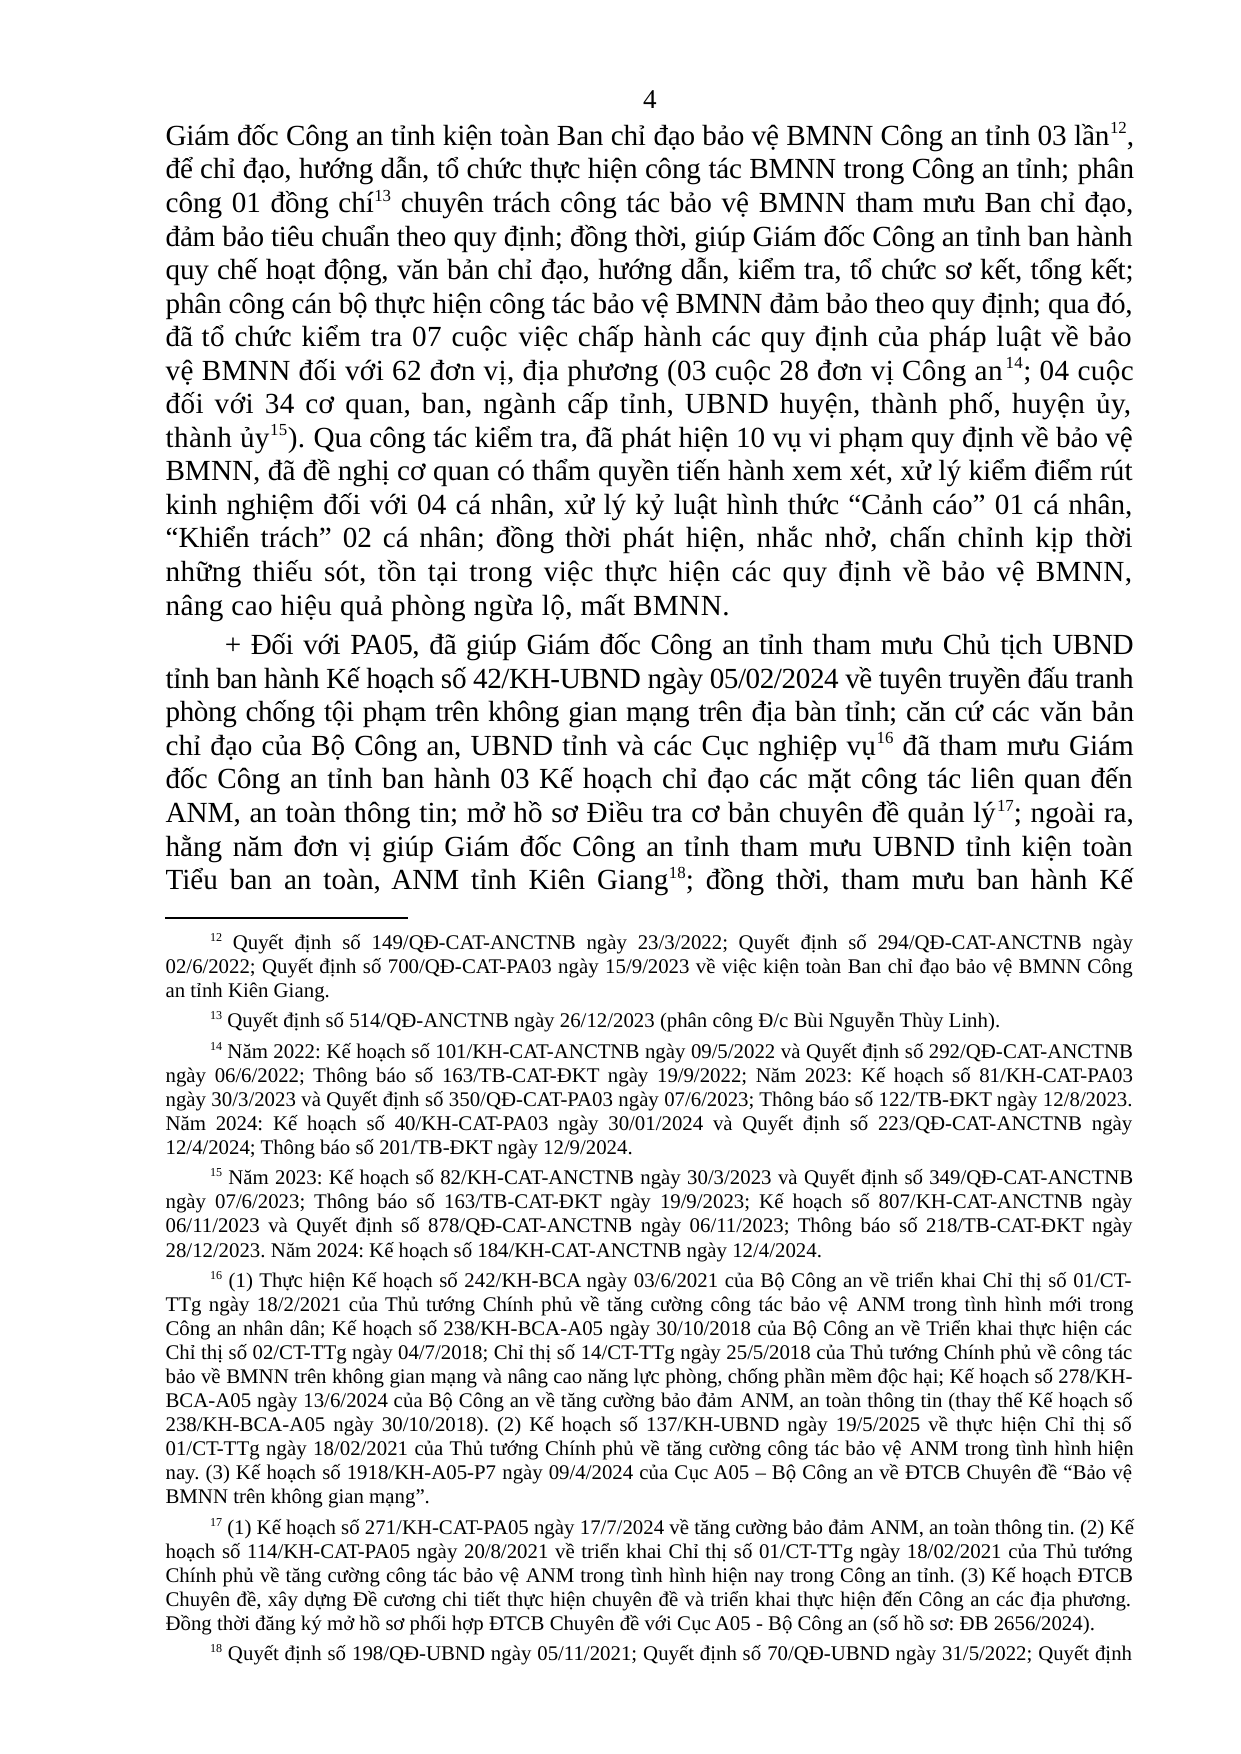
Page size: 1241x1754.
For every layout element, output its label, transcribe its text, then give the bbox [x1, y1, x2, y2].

text + Đối với PA03, thực hiện vai trò tham mưu của cơ quan thường trực Ban chỉ đạo bảo vệ BMNN tỉnh, đã giúp Giám đốc Công an tỉnh tham mưu Ủy ban nhân dân tỉnh kiện toàn Ban chỉ đạo bảo vệ BMNN tỉnh 02 lần và tham mưu Chủ tịch UBND tỉnh tổ chức thực hiện công tác bảo vệ BMNN trên địa bàn tỉnh; đồng thời, tham mưu Giám đốc Công an tỉnh kiện toàn Ban chỉ đạo bảo vệ BMNN Công an tỉnh 03 lần, để chỉ đạo, hướng dẫn, tổ chức thực hiện công tác BMNN trong Công an tỉnh; phân công 01 đồng chí chuyên trách công tác bảo vệ BMNN tham mưu Ban chỉ đạo, đảm bảo tiêu chuẩn theo quy định; đồng thời, giúp Giám đốc Công an tỉnh ban hành quy chế hoạt động, văn bản chỉ đạo, hướng dẫn, kiểm tra, tổ chức sơ kết, tổng kết; phân công cán bộ thực hiện công tác bảo vệ BMNN đảm bảo theo quy định; qua đó, đã tổ chức kiểm tra 07 cuộc việc chấp hành các quy định của pháp luật về bảo vệ BMNN đối với 62 đơn vị, địa phương (03 cuộc 28 đơn vị Công an; 04 cuộc đối với 34 cơ quan, ban, ngành cấp tỉnh, UBND huyện, thành phố, huyện ủy, thành ủy). Qua công tác kiểm tra, đã phát hiện 10 vụ vi phạm quy định về bảo vệ BMNN, đã đề nghị cơ quan có thẩm quyền tiến hành xem xét, xử lý kiểm điểm rút kinh nghiệm đối với 04 cá nhân, xử lý kỷ luật hình thức “Cảnh cáo” 01 cá nhân, “Khiển trách” 02 cá nhân; đồng thời phát hiện, nhắc nhở, chấn chỉnh kịp thời những thiếu sót, tồn tại trong việc thực hiện các quy định về bảo vệ BMNN, nâng cao hiệu quả phòng ngừa lộ, mất BMNN. [165, 118, 1134, 621]
text + Đối với PA05, đã giúp Giám đốc Công an tỉnh tham mưu Chủ tịch UBND tỉnh ban hành Kế hoạch số 42/KH-UBND ngày 05/02/2024 về tuyên truyền đấu tranh phòng chống tội phạm trên không gian mạng trên địa bàn tỉnh; căn cứ các văn bản chỉ đạo của Bộ Công an, UBND tỉnh và các Cục nghiệp vụ đã tham mưu Giám đốc Công an tỉnh ban hành 03 Kế hoạch chỉ đạo các mặt công tác liên quan đến ANM, an toàn thông tin; mở hồ sơ Điều tra cơ bản chuyên đề quản lý; ngoài ra, hằng năm đơn vị giúp Giám đốc Công an tỉnh tham mưu UBND tỉnh kiện toàn Tiểu ban an toàn, ANM tỉnh Kiên Giang; đồng thời, tham mưu ban hành Kế hoạch hoạt động của Tiểu ban an toàn, ANM tỉnh Kiên Giang và thư kêu gọi toàn dân tích cực tham gia phòng, chống tội phạm trên không gian mạng và tuyên truyền rộng rãi trên các phương tiện thông tin đại chúng (ngày 27/02/2024). [165, 627, 1134, 896]
